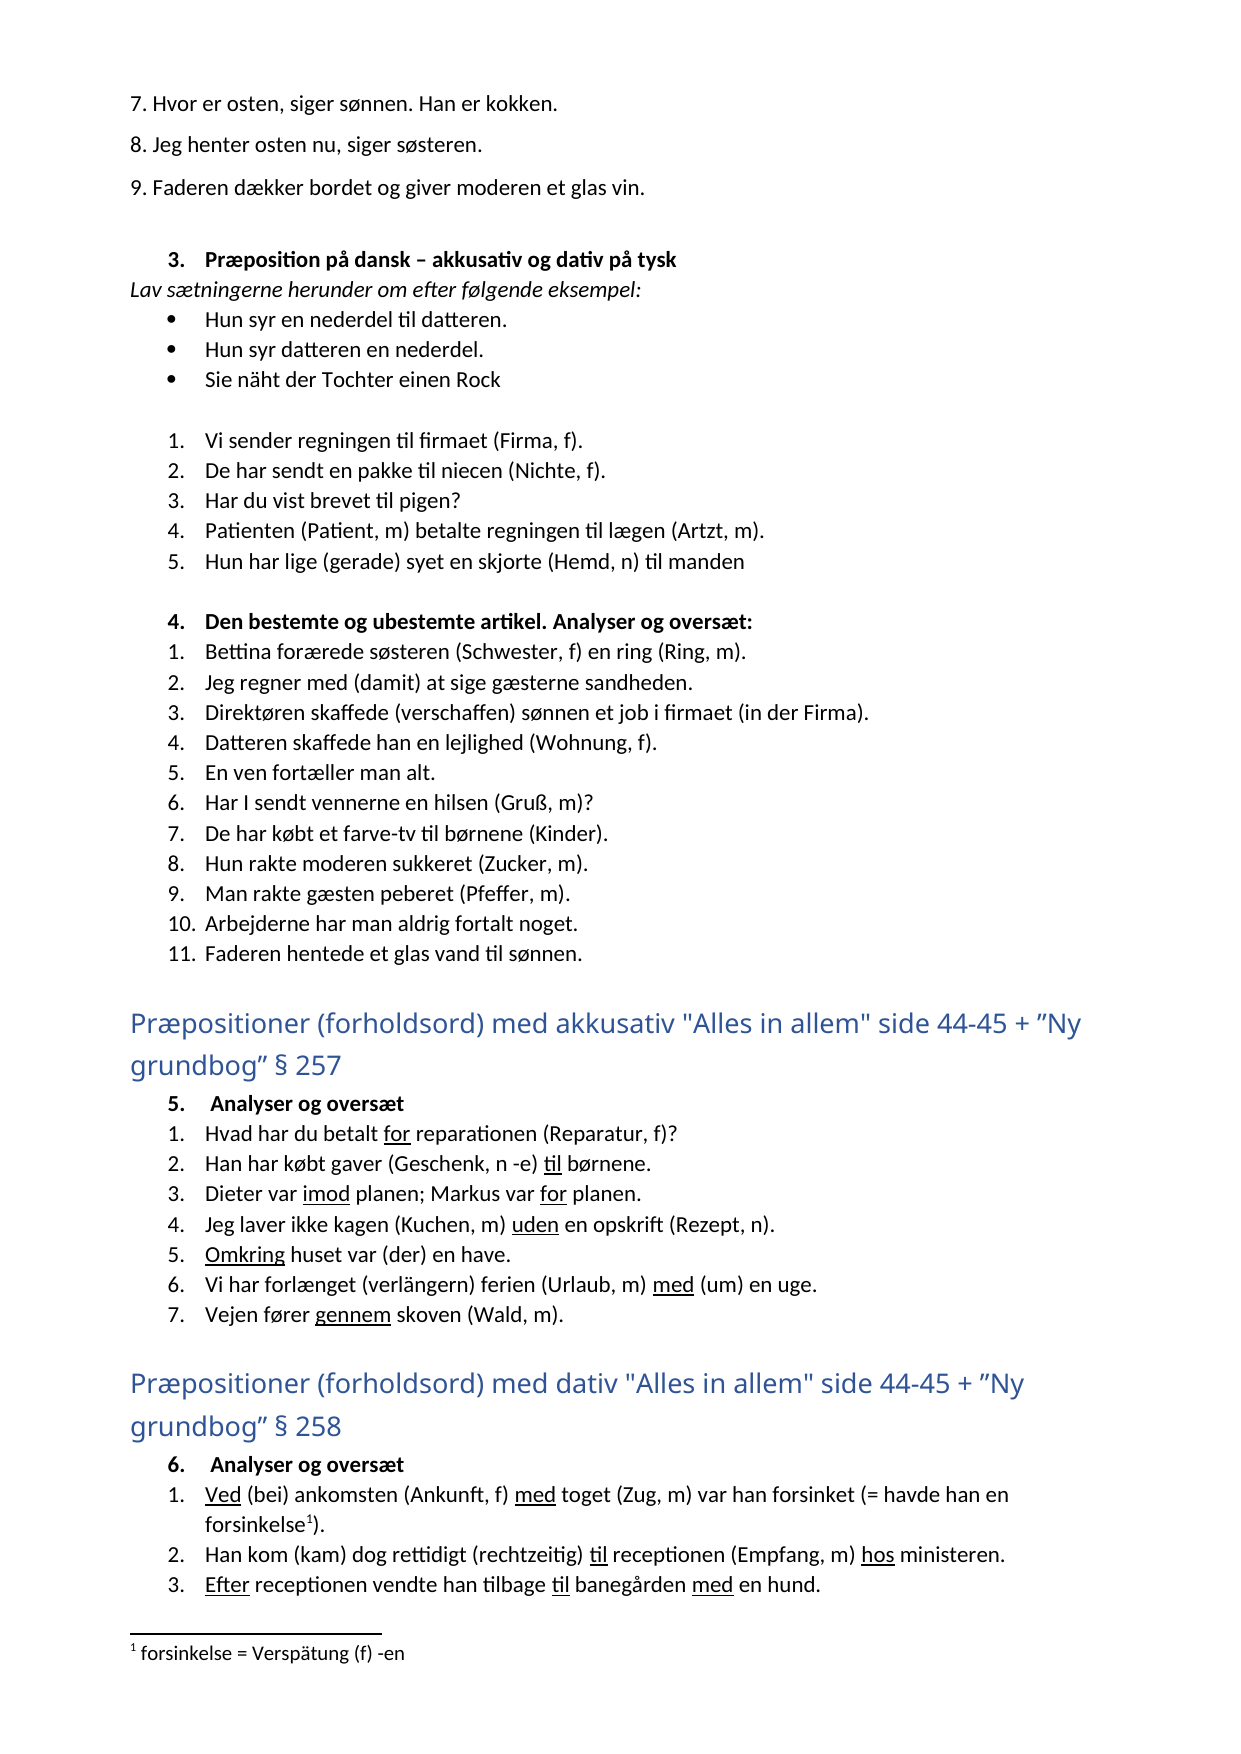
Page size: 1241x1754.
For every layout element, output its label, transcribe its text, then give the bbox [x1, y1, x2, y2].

list Dieter var imod planen; Markus var for planen. [167, 1179, 1134, 1208]
list Bettina forærede søsteren (Schwester, f) en ring (Ring, m). [167, 637, 1134, 666]
text 9. Faderen dækker bordet og giver moderen et glas vin. [130, 173, 1134, 201]
list Omkring huset var (der) en have. [167, 1240, 1134, 1268]
list Vi har forlænget (verlängern) ferien (Urlaub, m) med (um) en uge. [167, 1270, 1134, 1298]
text 8. Jeg henter osten nu, siger søsteren. [130, 131, 1134, 159]
list Efter receptionen vendte han tilbage til banegården med en hund. [167, 1571, 1134, 1599]
list Jeg laver ikke kagen (Kuchen, m) uden en opskrift (Rezept, n). [167, 1210, 1134, 1238]
list Jeg regner med (damit) at sige gæsterne sandheden. [167, 668, 1134, 696]
list Datteren skaffede han en lejlighed (Wohnung, f). [167, 728, 1134, 756]
list Den bestemte og ubestemte artikel. Analyser og oversæt: [167, 607, 1134, 635]
list En ven fortæller man alt. [167, 758, 1134, 786]
list Hun har lige (gerade) syet en skjorte (Hemd, n) til manden [167, 547, 1134, 575]
text 7. Hvor er osten, siger sønnen. Han er kokken. [130, 89, 1134, 117]
list Hvad har du betalt for reparationen (Reparatur, f)? [167, 1119, 1134, 1147]
list De har købt et farve-tv til børnene (Kinder). [167, 819, 1134, 847]
text Lav sætningerne herunder om efter følgende eksempel: [130, 275, 1134, 303]
list Man rakte gæsten peberet (Pfeffer, m). [167, 879, 1134, 907]
list Direktøren skaffede (verschaffen) sønnen et job i firmaet (in der Firma). [167, 698, 1134, 726]
list De har sendt en pakke til niecen (Nichte, f). [167, 456, 1134, 484]
list Hun syr en nederdel til datteren. [167, 305, 1134, 333]
list Har I sendt vennerne en hilsen (Gruß, m)? [167, 788, 1134, 817]
subtitle Præpositioner (forholdsord) med akkusativ "Alles in allem" side 44-45 + ”Ny grundbog” § 257 [130, 1004, 1134, 1083]
list Han har købt gaver (Geschenk, n -e) til børnene. [167, 1149, 1134, 1177]
list Patienten (Patient, m) betalte regningen til lægen (Artzt, m). [167, 517, 1134, 545]
list Vi sender regningen til firmaet (Firma, f). [167, 426, 1134, 454]
list Hun syr datteren en nederdel. [167, 335, 1134, 363]
list Ved (bei) ankomsten (Ankunft, f) med toget (Zug, m) var han forsinket (= havde han en forsinkelse). [167, 1480, 1134, 1538]
list Faderen hentede et glas vand til sønnen. [167, 939, 1134, 968]
list Analyser og oversæt [167, 1089, 1134, 1117]
list Han kom (kam) dog rettidigt (rechtzeitig) til receptionen (Empfang, m) hos ministeren. [167, 1540, 1134, 1568]
list Arbejderne har man aldrig fortalt noget. [167, 909, 1134, 937]
list Vejen fører gennem skoven (Wald, m). [167, 1300, 1134, 1328]
list Sie näht der Tochter einen Rock [167, 366, 1134, 394]
subtitle Præpositioner (forholdsord) med dativ "Alles in allem" side 44-45 + ”Ny grundbog” § 258 [130, 1365, 1134, 1444]
list Hun rakte moderen sukkeret (Zucker, m). [167, 849, 1134, 877]
list Har du vist brevet til pigen? [167, 486, 1134, 514]
list Præposition på dansk – akkusativ og dativ på tysk [167, 245, 1134, 273]
list Analyser og oversæt [167, 1450, 1134, 1478]
